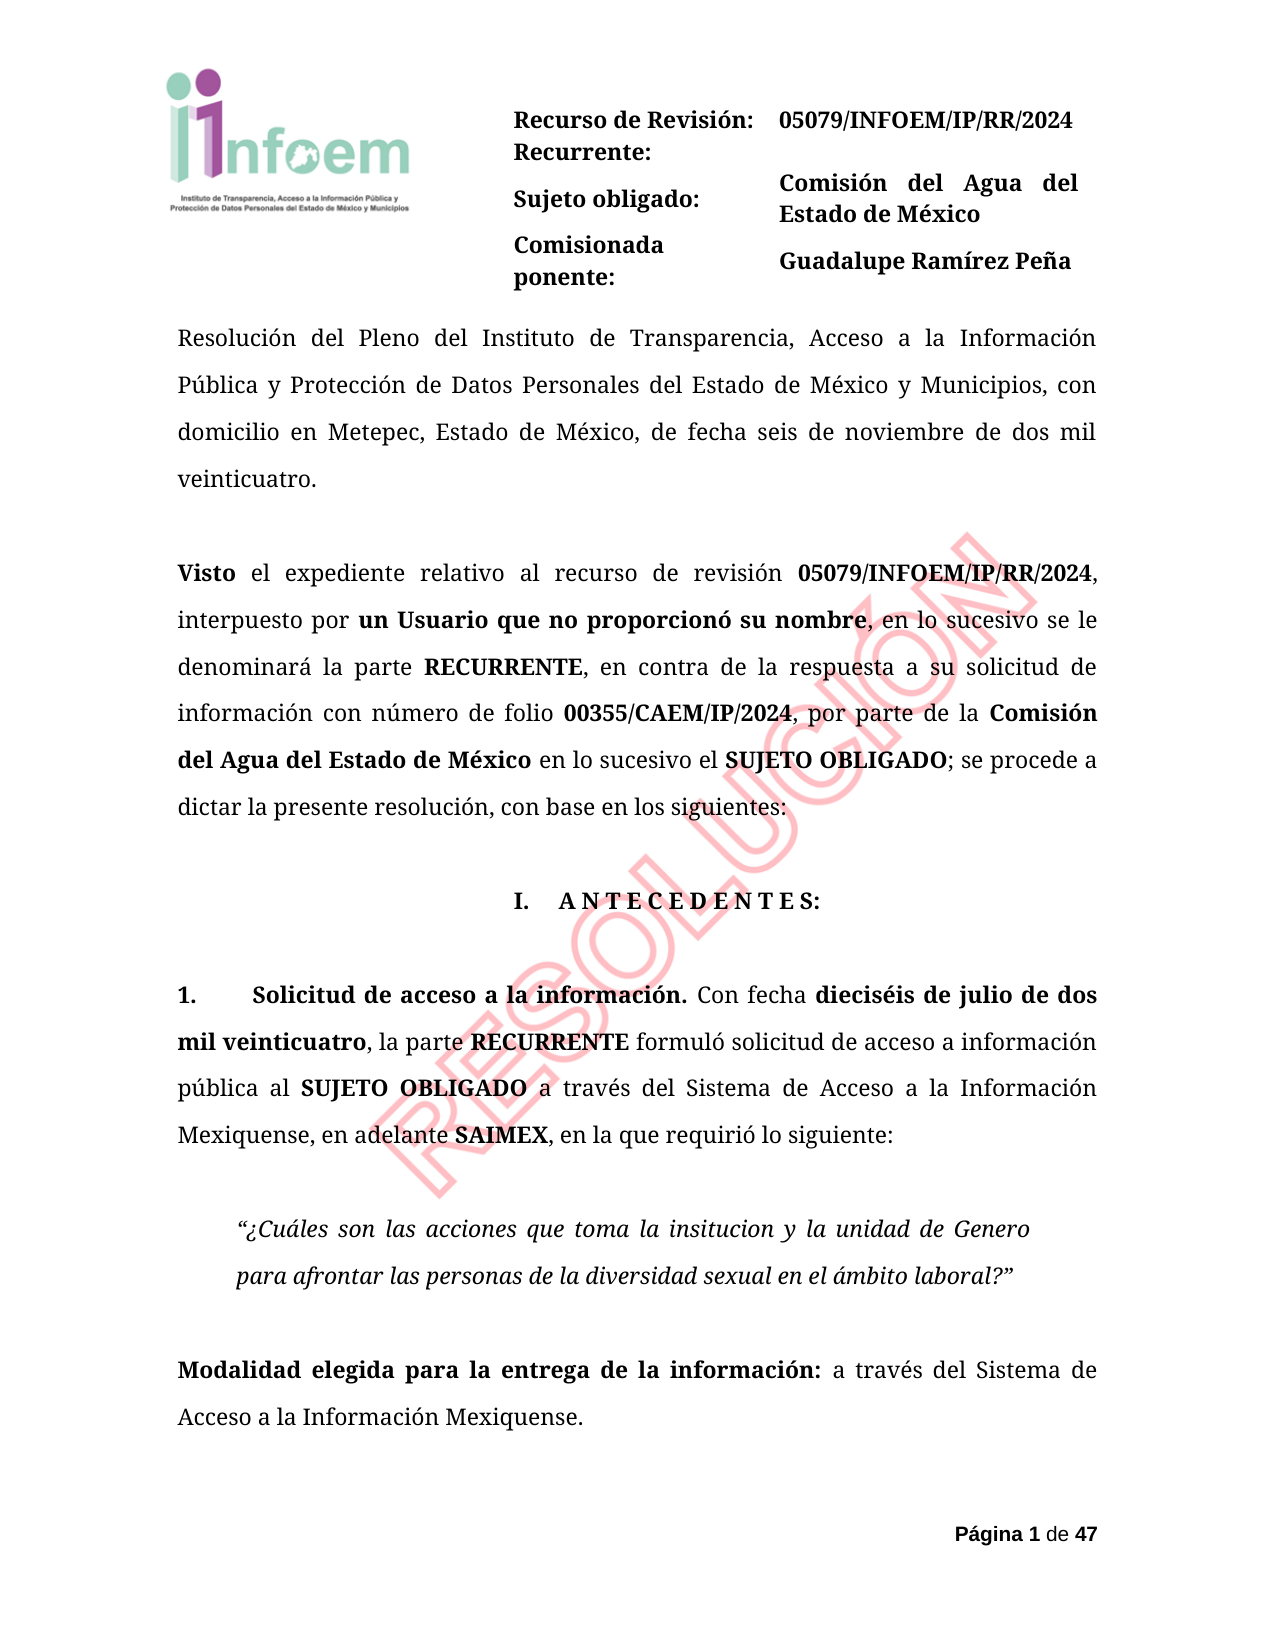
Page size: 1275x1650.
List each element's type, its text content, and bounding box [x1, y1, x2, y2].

picture [46, 8, 1275, 1650]
text Visto el expediente relativo al recurso de revisión 05079/INFOEM/IP/RR/2024, interpuesto por un Usuario que no proporcionó su nombre, en lo sucesivo se le denominará la parte RECURRENTE, en contra de la respuesta a su solicitud de información con número de folio 00355/CAEM/IP/2024, por parte de la Comisión del Agua del Estado de México en lo sucesivo el SUJETO OBLIGADO; se procede a dictar la presente resolución, con base en los siguientes: [177, 557, 1098, 822]
list A N T E C E D E N T E S: [252, 885, 1098, 916]
text Modalidad elegida para la entrega de la información: a través del Sistema de Acceso a la Información Mexiquense. [177, 1354, 1098, 1432]
list Solicitud de acceso a la información. Con fecha dieciséis de julio de dos mil veinticuatro, la parte RECURRENTE formuló solicitud de acceso a información pública al SUJETO OBLIGADO a través del Sistema de Acceso a la Información Mexiquense, en adelante SAIMEX, en la que requirió lo siguiente: [177, 979, 1098, 1151]
text Resolución del Pleno del Instituto de Transparencia, Acceso a la Información Pública y Protección de Datos Personales del Estado de México y Municipios, con domicilio en Metepec, Estado de México, de fecha seis de noviembre de dos mil veinticuatro. [177, 322, 1098, 494]
text “¿Cuáles son las acciones que toma la insitucion y la unidad de Genero para afrontar las personas de la diversidad sexual en el ámbito laboral?” [236, 1213, 1034, 1291]
